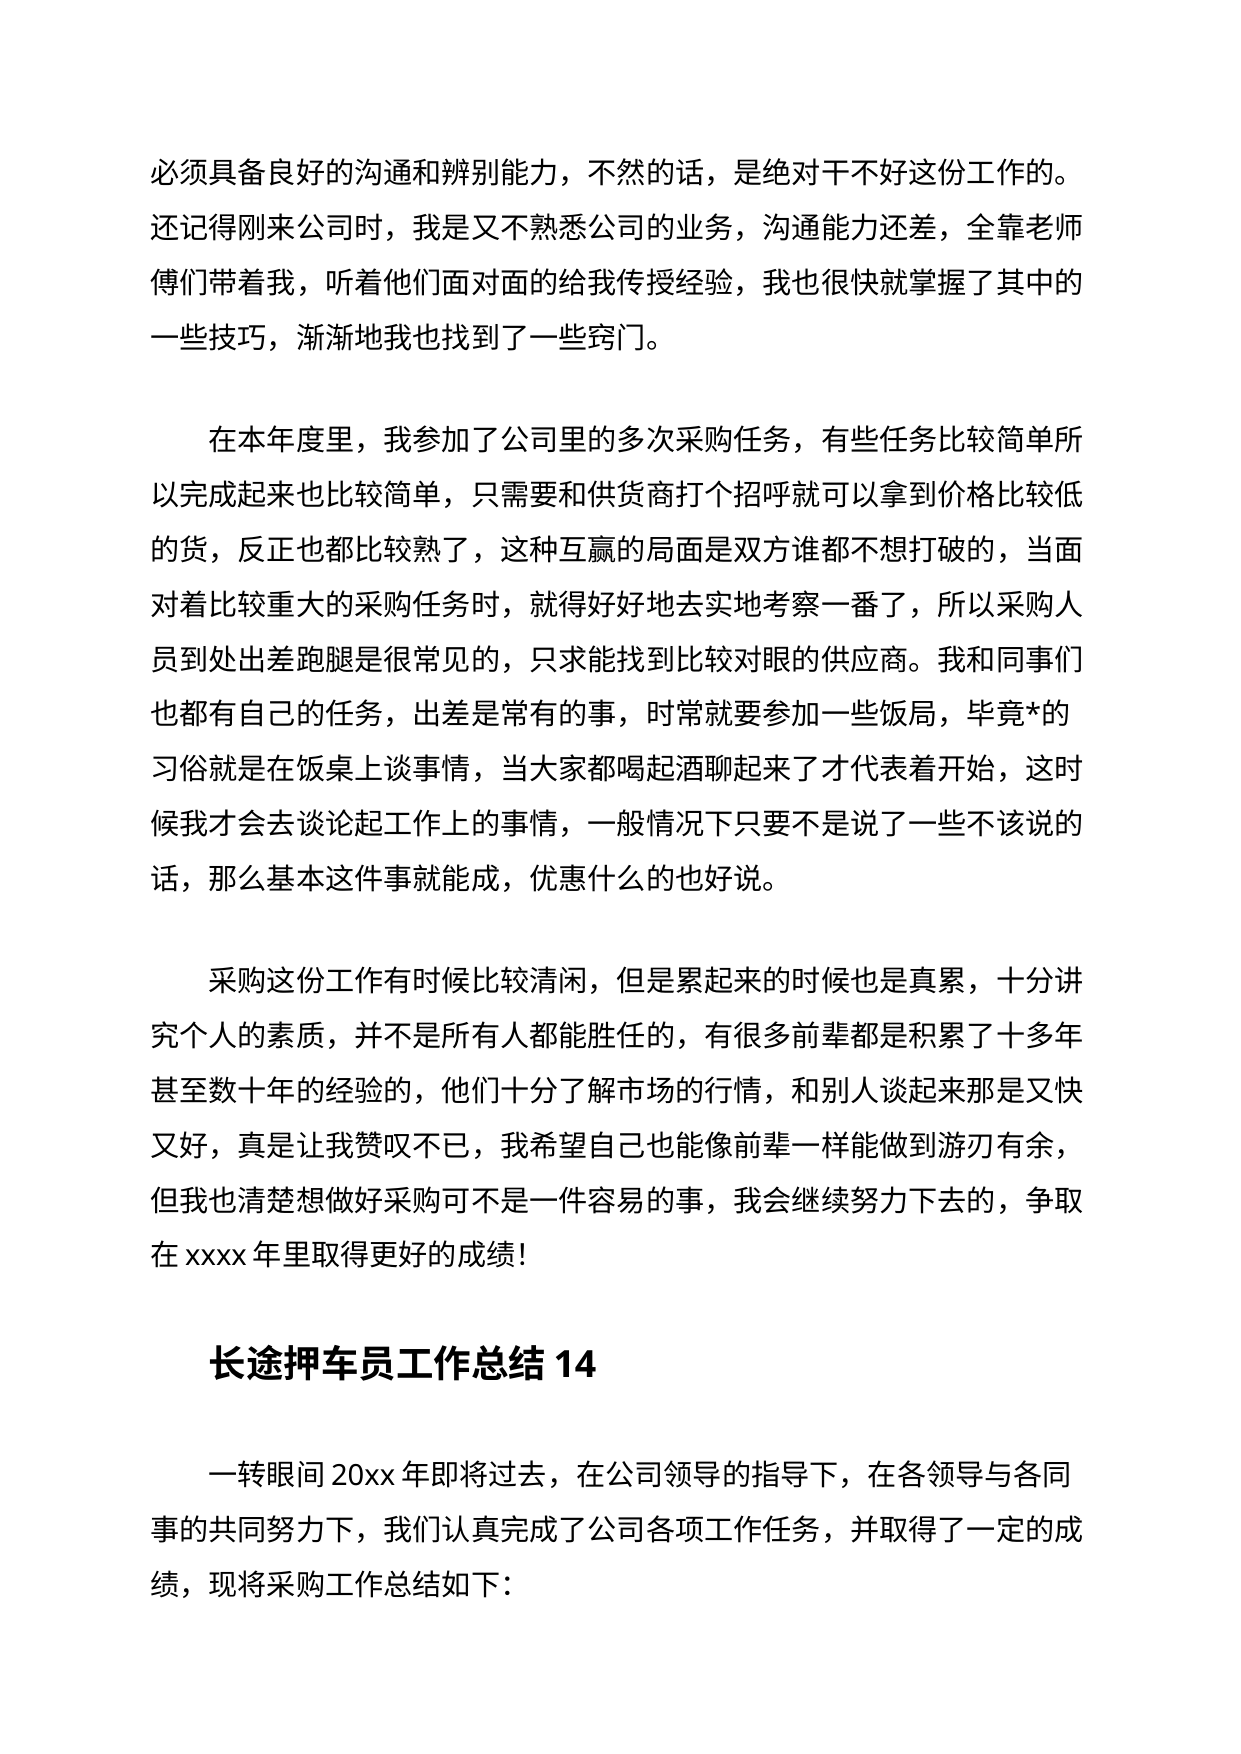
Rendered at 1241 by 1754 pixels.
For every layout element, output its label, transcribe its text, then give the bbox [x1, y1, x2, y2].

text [150, 150, 1090, 357]
text 一转眼间20xx年即将过去，在公司领导的指导下，在各领导与各同事的共同努力下，我们认真完成了公司各项工作任务，并取得了一定的成绩，现将采购工作总结如下： [150, 1452, 1090, 1604]
text 在本年度里，我参加了公司里的多次采购任务，有些任务比较简单所以完成起来也比较简单，只需要和供货商打个招呼就可以拿到价格比较低的货，反正也都比较熟了，这种互赢的局面是双方谁都不想打破的，当面对着比较重大的采购任务时，就得好好地去实地考察一番了，所以采购人员到处出差跑腿是很常见的，只求能找到比较对眼的供应商。我和同事们也都有自己的任务，出差是常有的事，时常就要参加一些饭局，毕竟*的习俗就是在饭桌上谈事情，当大家都喝起酒聊起来了才代表着开始，这时候我才会去谈论起工作上的事情，一般情况下只要不是说了一些不该说的话，那么基本这件事就能成，优惠什么的也好说。 [150, 416, 1090, 898]
text 长途押车员工作总结14 [150, 1334, 1090, 1388]
text 采购这份工作有时候比较清闲，但是累起来的时候也是真累，十分讲究个人的素质，并不是所有人都能胜任的，有很多前辈都是积累了十多年甚至数十年的经验的，他们十分了解市场的行情，和别人谈起来那是又快又好，真是让我赞叹不已，我希望自己也能像前辈一样能做到游刃有余，但我也清楚想做好采购可不是一件容易的事，我会继续努力下去的，争取在xxxx年里取得更好的成绩！ [150, 957, 1090, 1274]
